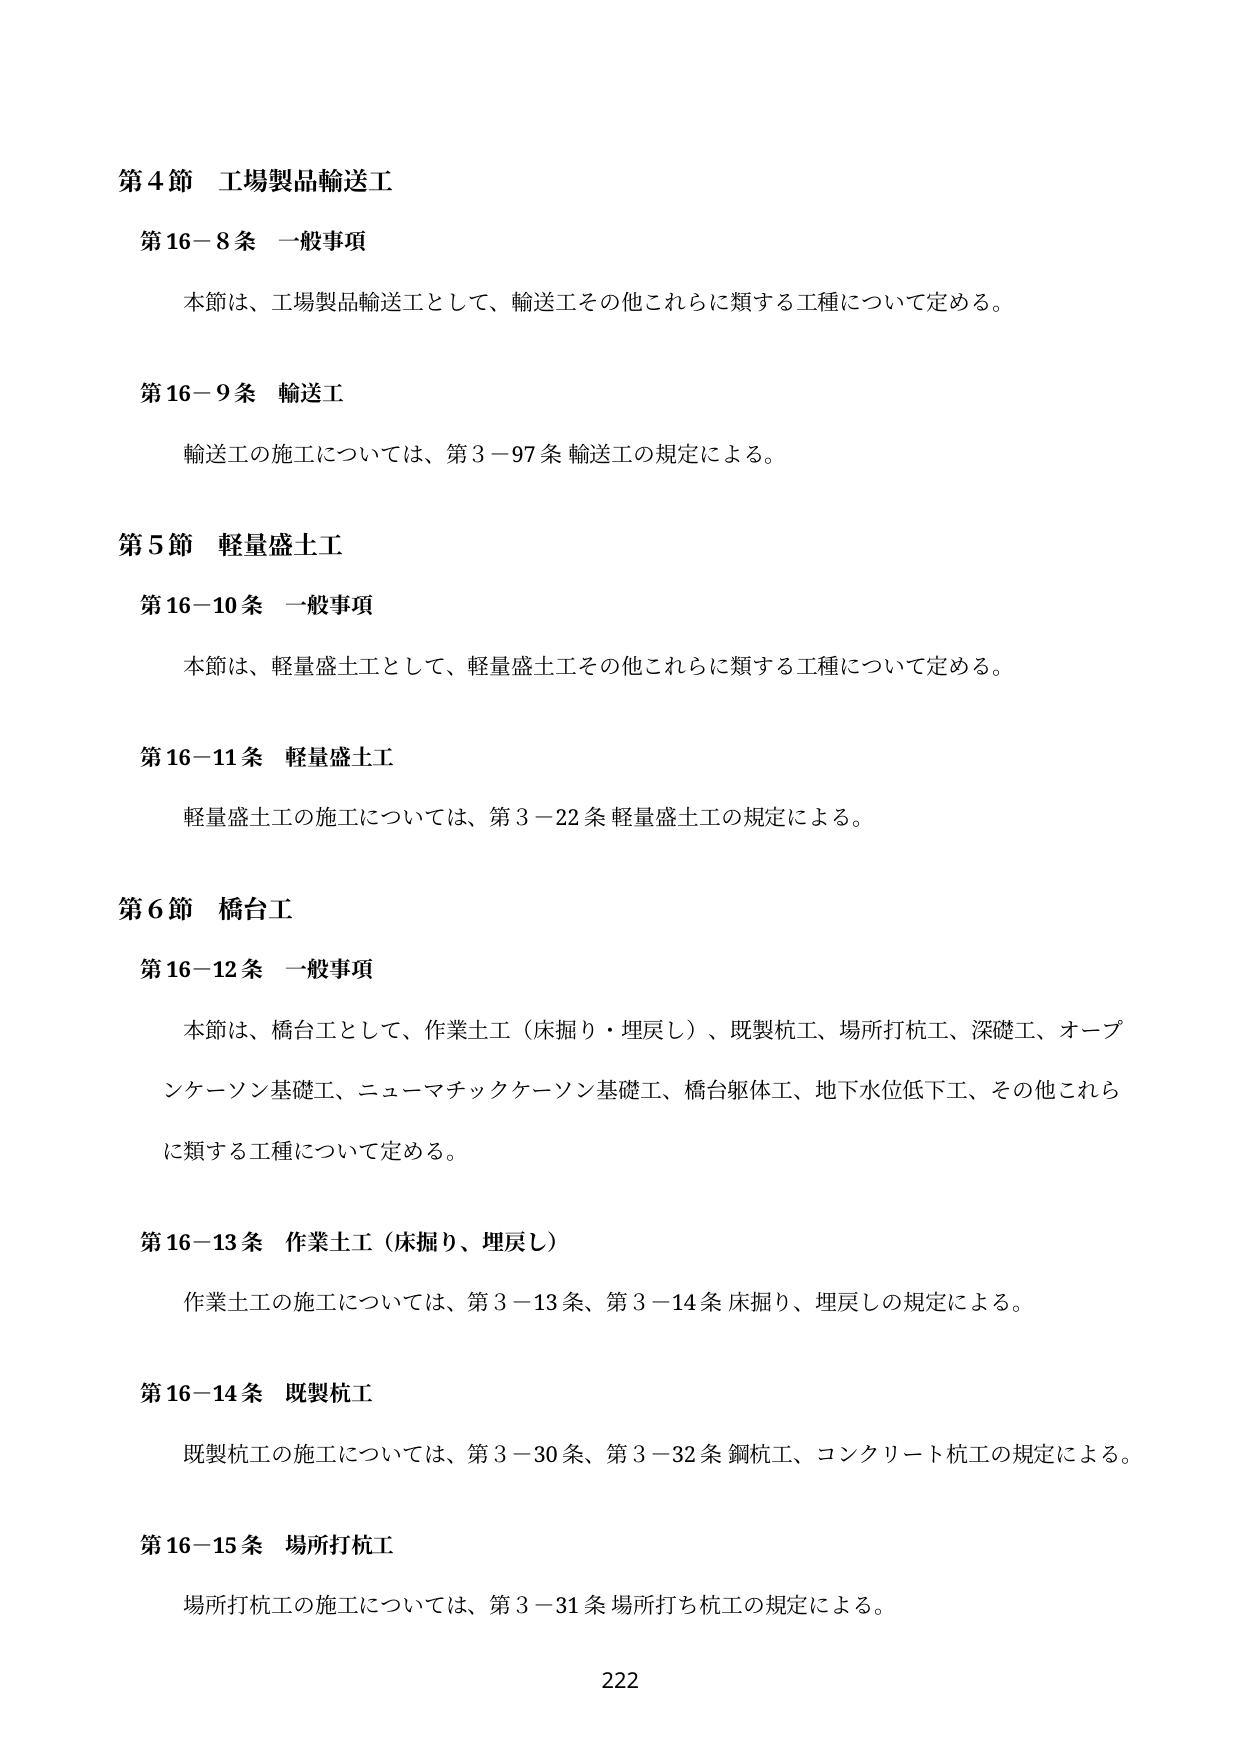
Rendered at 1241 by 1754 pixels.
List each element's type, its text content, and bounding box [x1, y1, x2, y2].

text 本節は、軽量盛土工として、軽量盛土工その他これらに類する工種について定める。 [118, 634, 1122, 695]
text 既製杭工の施工については、第３－30条、第３－32条 鋼杭工、コンクリート杭工の規定による。 [162, 1423, 1122, 1483]
subtitle 第６節 橋台工 [118, 877, 1122, 938]
text 場所打杭工の施工については、第３－31条 場所打ち杭工の規定による。 [118, 1574, 1122, 1635]
subtitle 第16－11条 軽量盛土工 [140, 725, 1100, 786]
subtitle 第16－14条 既製杭工 [140, 1362, 1100, 1423]
text 軽量盛土工の施工については、第３－22条 軽量盛土工の規定による。 [118, 786, 1122, 847]
subtitle 第４節 工場製品輸送工 [118, 149, 1122, 210]
text 本節は、工場製品輸送工として、輸送工その他これらに類する工種について定める。 [118, 271, 1122, 331]
text 本節は、橋台工として、作業土工（床掘り・埋戻し）、既製杭工、場所打杭工、深礎工、オープンケーソン基礎工、ニューマチックケーソン基礎工、橋台躯体工、地下水位低下工、その他これらに類する工種について定める。 [162, 998, 1122, 1180]
subtitle 第16－13条 作業土工（床掘り、埋戻し） [140, 1210, 1100, 1271]
subtitle 第16－10条 一般事項 [140, 574, 1100, 634]
text 作業土工の施工については、第３－13条、第３－14条 床掘り、埋戻しの規定による。 [118, 1271, 1122, 1332]
text 輸送工の施工については、第３－97条 輸送工の規定による。 [118, 422, 1122, 483]
subtitle 第16－８条 一般事項 [140, 210, 1100, 271]
subtitle 第16－12条 一般事項 [140, 938, 1100, 998]
subtitle 第16－15条 場所打杭工 [140, 1513, 1100, 1574]
subtitle 第５節 軽量盛土工 [118, 513, 1122, 574]
subtitle 第16－９条 輸送工 [140, 362, 1100, 422]
